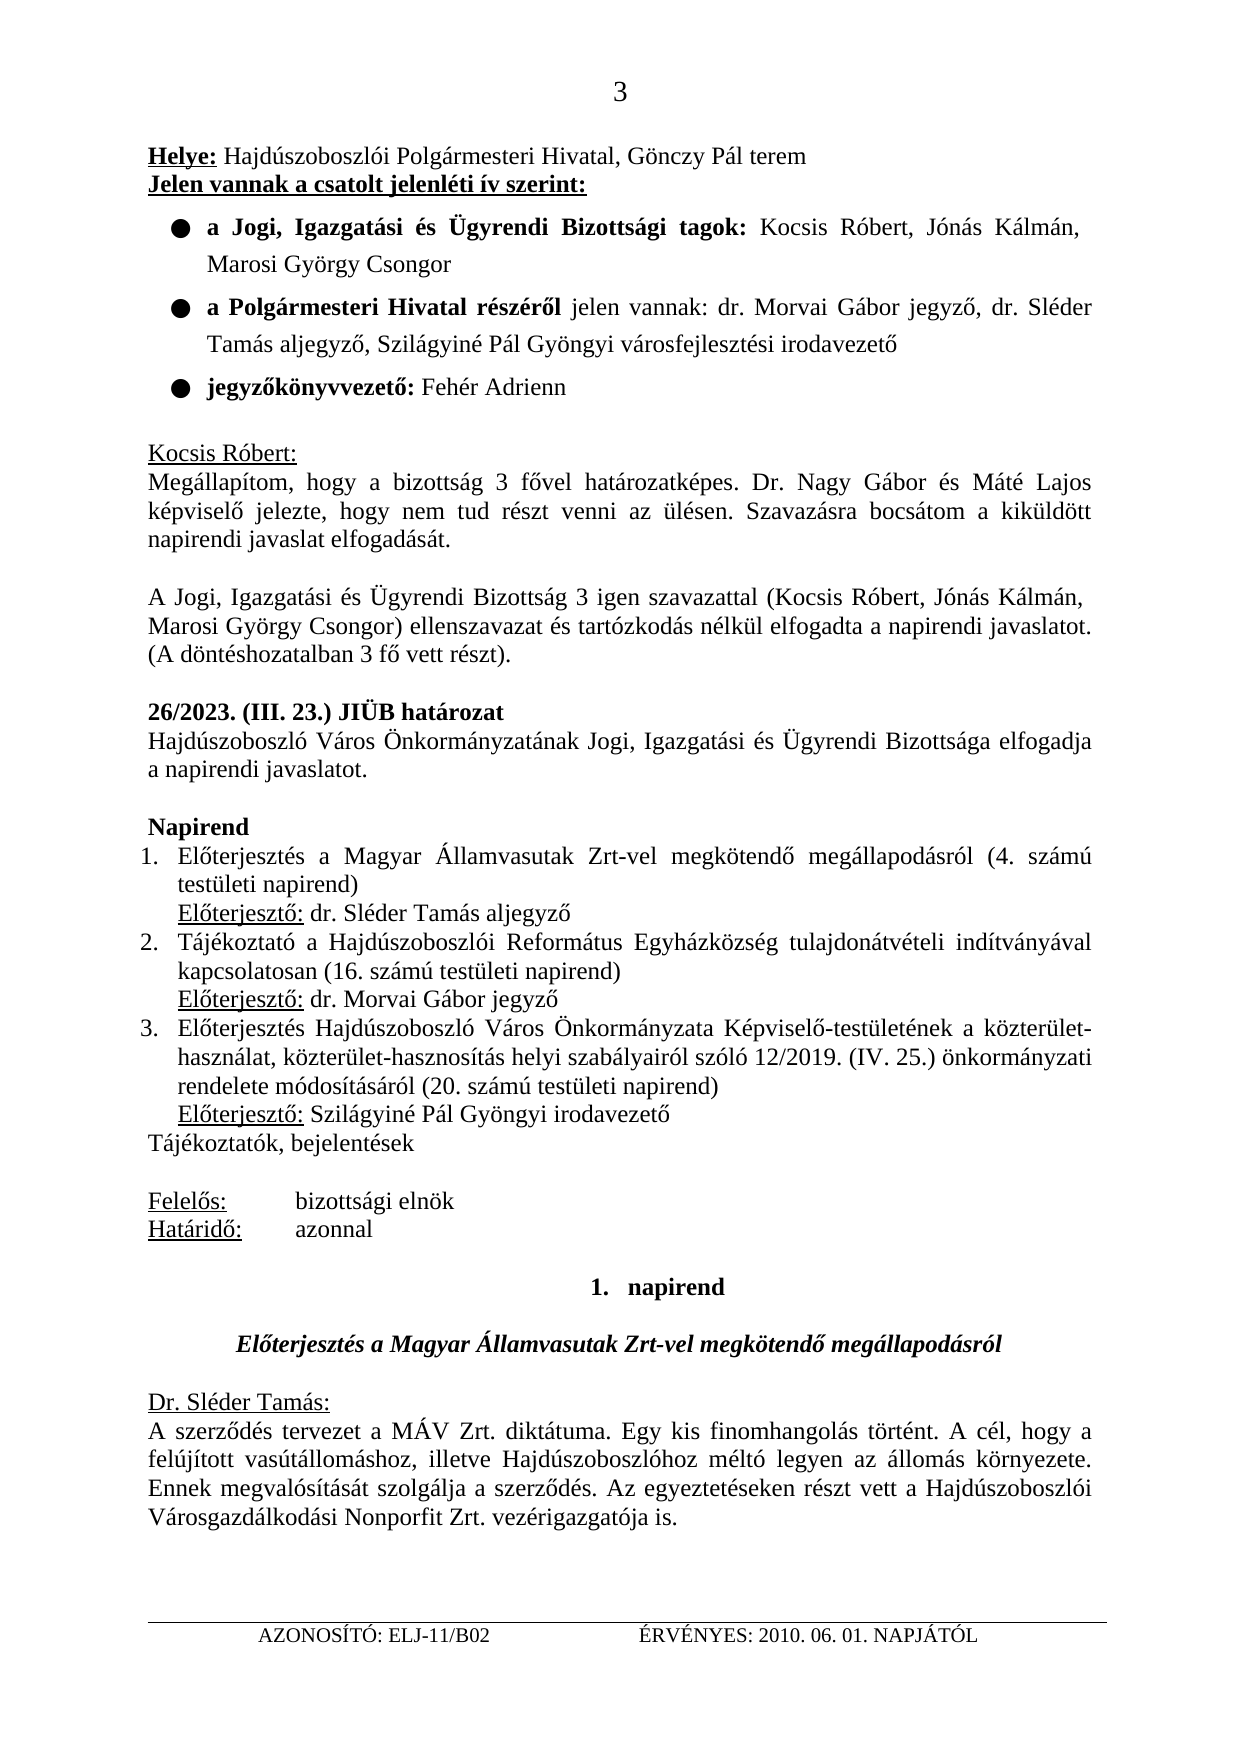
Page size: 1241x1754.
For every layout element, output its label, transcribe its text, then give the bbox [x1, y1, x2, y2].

text Tájékoztatók, bejelentések [148, 1128, 1093, 1157]
text Felelős: bizottsági elnök [148, 1186, 1093, 1214]
text Jelen vannak a csatolt jelenléti ív szerint: [148, 169, 1093, 198]
text A Jogi, Igazgatási és Ügyrendi Bizottság 3 igen szavazattal (Kocsis Róbert, Jónás Kálmán, Marosi György Csongor) ellenszavazat és tartózkodás nélkül elfogadta a napirendi javaslatot. (A döntéshozatalban 3 fő vett részt). [148, 582, 1093, 668]
text Határidő: azonnal [148, 1214, 1093, 1243]
list Előterjesztés a Magyar Államvasutak Zrt-vel megkötendő megállapodásról (4. számú testületi napirend) [140, 841, 1093, 898]
text Hajdúszoboszló Város Önkormányzatának Jogi, Igazgatási és Ügyrendi Bizottsága elfogadja a napirendi javaslatot. [148, 726, 1093, 783]
list Előterjesztő: dr. Sléder Tamás aljegyző [177, 898, 1093, 927]
text Dr. Sléder Tamás: [148, 1387, 1093, 1416]
text Kocsis Róbert: [148, 438, 1093, 467]
text Napirend [148, 812, 1093, 841]
text Helye: Hajdúszoboszlói Polgármesteri Hivatal, Gönczy Pál terem [148, 141, 1093, 169]
list jegyzőkönyvvezető: Fehér Adrienn [169, 358, 1093, 409]
text Előterjesztés a Magyar Államvasutak Zrt-vel megkötendő megállapodásról [148, 1329, 1093, 1358]
text 26/2023. (III. 23.) JIÜB határozat [148, 697, 1093, 726]
list a Polgármesteri Hivatal részéről jelen vannak: dr. Morvai Gábor jegyző, dr. Sléder Tamás aljegyző, Szilágyiné Pál Gyöngyi városfejlesztési irodavezető [169, 278, 1093, 358]
text Megállapítom, hogy a bizottság 3 fővel határozatképes. Dr. Nagy Gábor és Máté Lajos képviselő jelezte, hogy nem tud részt venni az ülésen. Szavazásra bocsátom a kiküldött napirendi javaslat elfogadását. [148, 467, 1093, 553]
list Tájékoztató a Hajdúszoboszlói Református Egyházközség tulajdonátvételi indítványával kapcsolatosan (16. számú testületi napirend) [140, 927, 1093, 984]
list a Jogi, Igazgatási és Ügyrendi Bizottsági tagok: Kocsis Róbert, Jónás Kálmán, Marosi György Csongor [169, 198, 1093, 278]
list Előterjesztés Hajdúszoboszló Város Önkormányzata Képviselő-testületének a közterület-használat, közterület-hasznosítás helyi szabályairól szóló 12/2019. (IV. 25.) önkormányzati rendelete módosításáról (20. számú testületi napirend) [140, 1013, 1093, 1099]
list napirend [223, 1272, 1093, 1301]
text A szerződés tervezet a MÁV Zrt. diktátuma. Egy kis finomhangolás történt. A cél, hogy a felújított vasútállomáshoz, illetve Hajdúszoboszlóhoz méltó legyen az állomás környezete. Ennek megvalósítását szolgálja a szerződés. Az egyeztetéseken részt vett a Hajdúszoboszlói Városgazdálkodási Nonporfit Zrt. vezérigazgatója is. [148, 1416, 1093, 1531]
list Előterjesztő: dr. Morvai Gábor jegyző [177, 984, 1093, 1013]
list Előterjesztő: Szilágyiné Pál Gyöngyi irodavezető [177, 1099, 1093, 1128]
